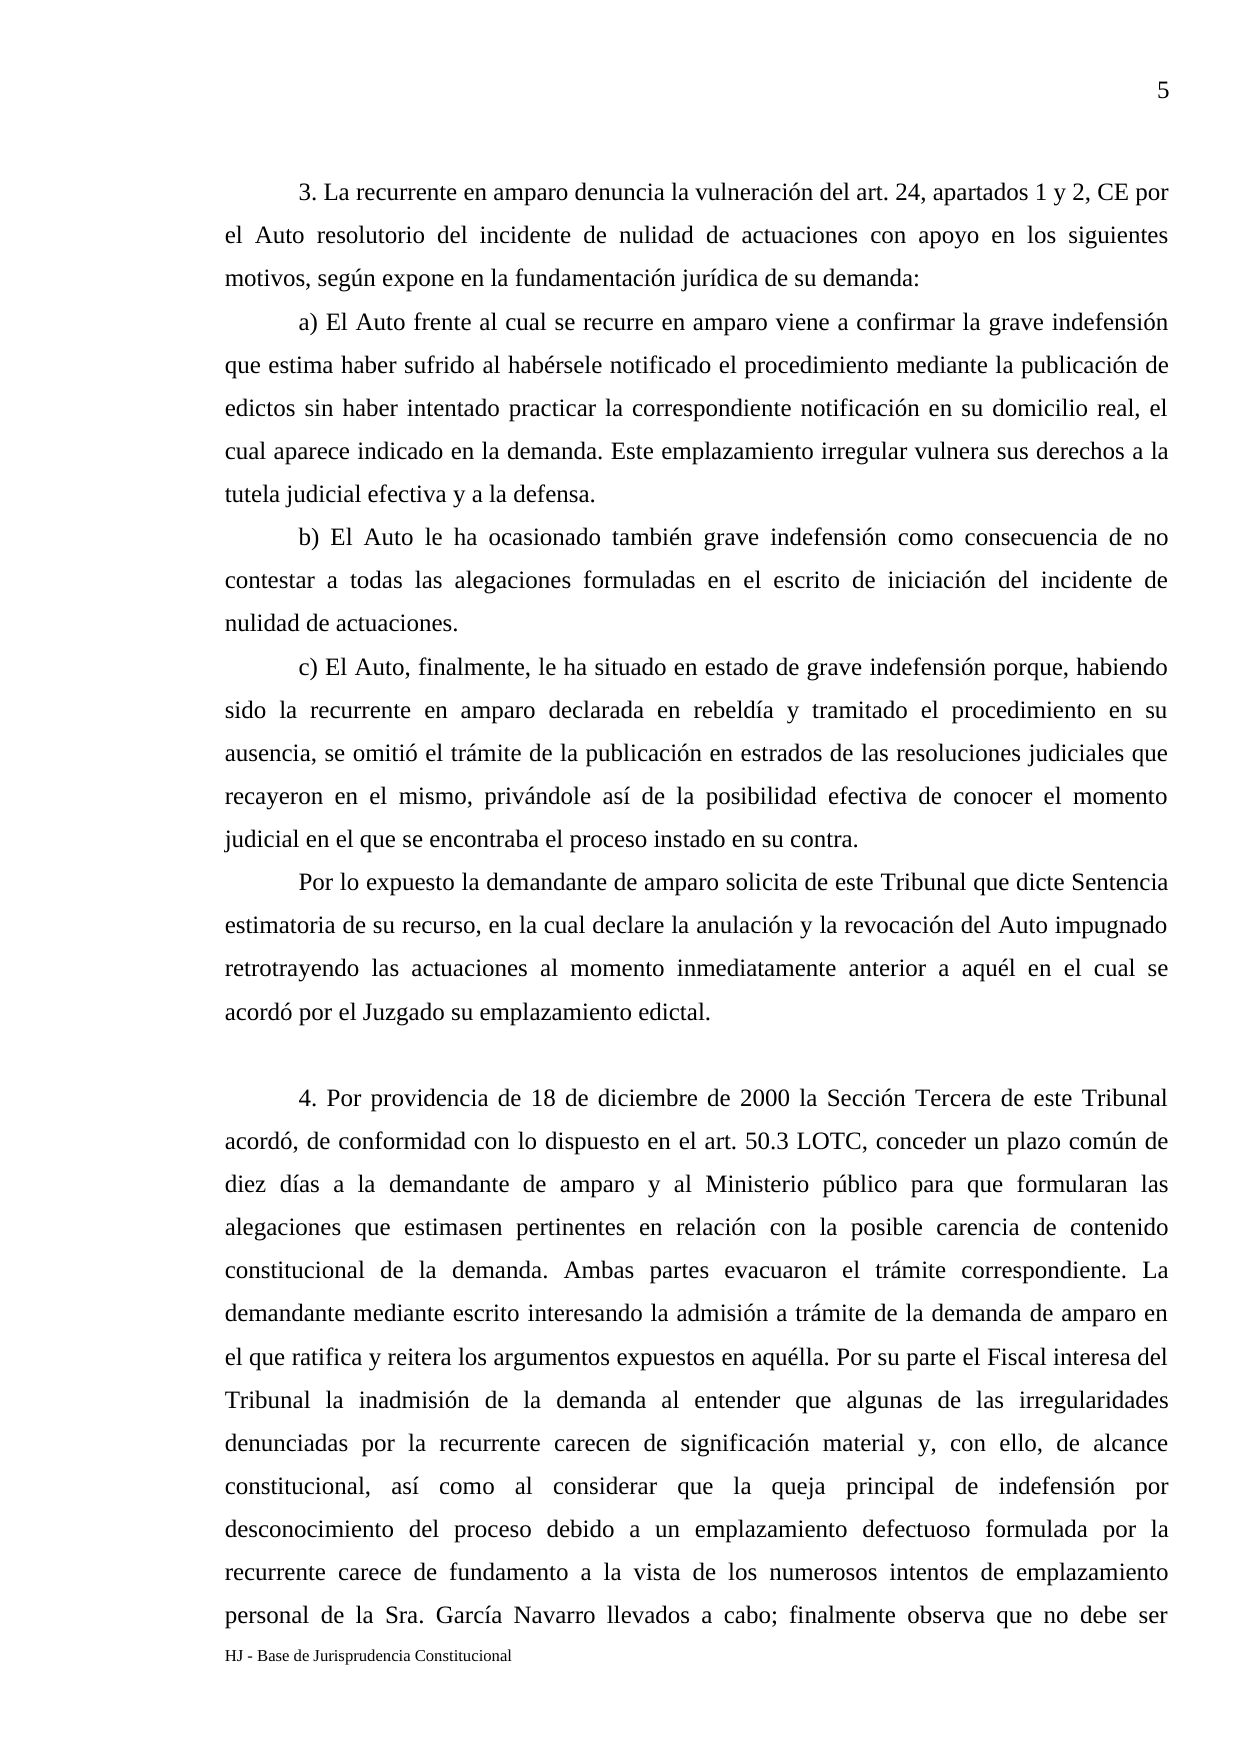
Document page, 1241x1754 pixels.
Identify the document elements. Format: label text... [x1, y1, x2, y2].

text b) El Auto le ha ocasionado también grave indefensión como consecuencia de no contestar a todas las alegaciones formuladas en el escrito de iniciación del incidente de nulidad de actuaciones. [224, 522, 1169, 637]
text Por lo expuesto la demandante de amparo solicita de este Tribunal que dicte Sentencia estimatoria de su recurso, en la cual declare la anulación y la revocación del Auto impugnado retrotrayendo las actuaciones al momento inmediatamente anterior a aquél en el cual se acordó por el Juzgado su emplazamiento edictal. [224, 867, 1169, 1025]
text 3. La recurrente en amparo denuncia la vulneración del art. 24, apartados 1 y 2, CE por el Auto resolutorio del incidente de nulidad de actuaciones con apoyo en los siguientes motivos, según expone en la fundamentación jurídica de su demanda: [224, 177, 1169, 292]
text a) El Auto frente al cual se recurre en amparo viene a confirmar la grave indefensión que estima haber sufrido al habérsele notificado el procedimiento mediante la publicación de edictos sin haber intentado practicar la correspondiente notificación en su domicilio real, el cual aparece indicado en la demanda. Este emplazamiento irregular vulnera sus derechos a la tutela judicial efectiva y a la defensa. [224, 307, 1169, 508]
text c) El Auto, finalmente, le ha situado en estado de grave indefensión porque, habiendo sido la recurrente en amparo declarada en rebeldía y tramitado el procedimiento en su ausencia, se omitió el trámite de la publicación en estrados de las resoluciones judiciales que recayeron en el mismo, privándole así de la posibilidad efectiva de conocer el momento judicial en el que se encontraba el proceso instado en su contra. [224, 652, 1169, 853]
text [224, 1083, 1169, 1629]
